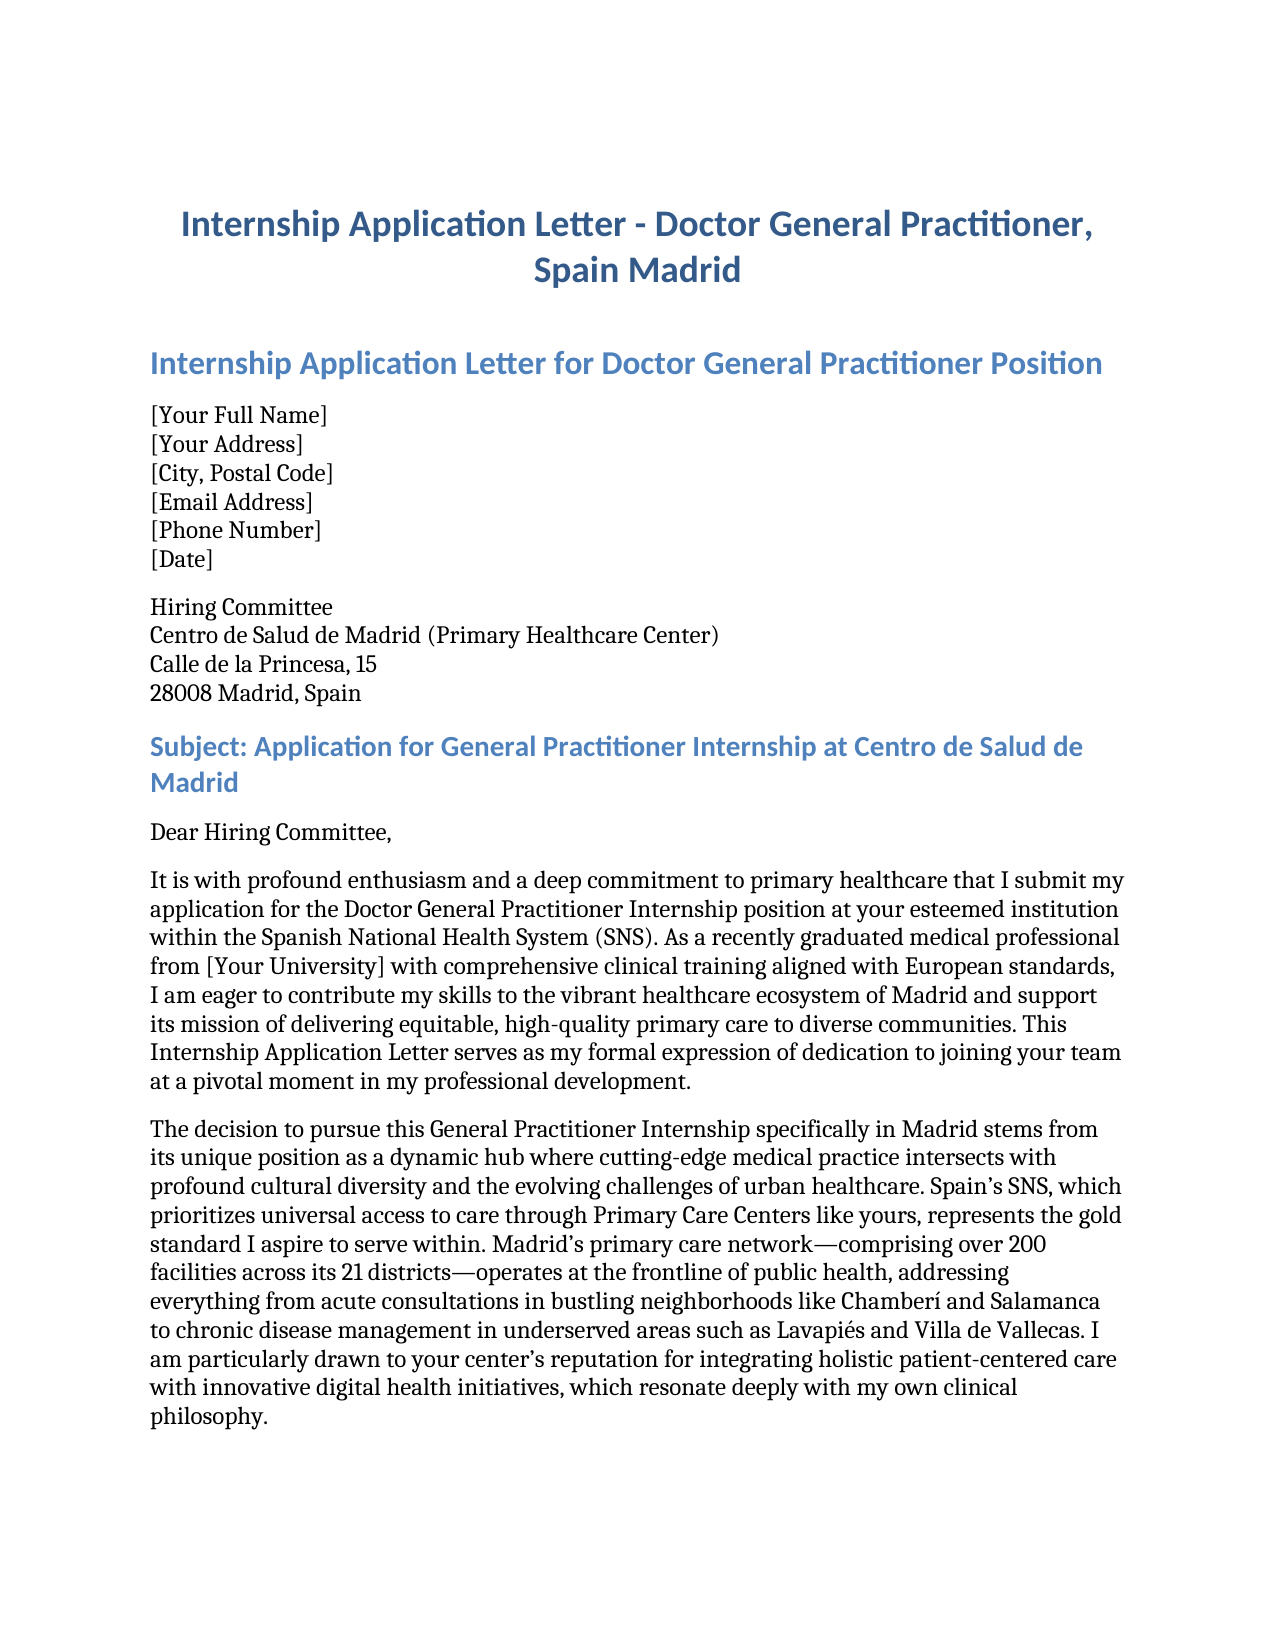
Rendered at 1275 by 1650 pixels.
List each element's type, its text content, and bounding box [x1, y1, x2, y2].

title Internship Application Letter - Doctor General Practitioner, Spain Madrid [150, 200, 1125, 292]
subtitle Subject: Application for General Practitioner Internship at Centro de Salud de Madrid [150, 728, 1125, 799]
subtitle Internship Application Letter for Doctor General Practitioner Position [150, 342, 1125, 382]
text [Your Full Name] [Your Address] [City, Postal Code] [Email Address] [Phone Number] [Date] [150, 401, 1125, 574]
text The decision to pursue this General Practitioner Internship specifically in Madrid stems from its unique position as a dynamic hub where cutting-edge medical practice intersects with profound cultural diversity and the evolving challenges of urban healthcare. Spain’s SNS, which prioritizes universal access to care through Primary Care Centers like yours, represents the gold standard I aspire to serve within. Madrid’s primary care network—comprising over 200 facilities across its 21 districts—operates at the frontline of public health, addressing everything from acute consultations in bustling neighborhoods like Chamberí and Salamanca to chronic disease management in underserved areas such as Lavapiés and Villa de Vallecas. I am particularly drawn to your center’s reputation for integrating holistic patient-centered care with innovative digital health initiatives, which resonate deeply with my own clinical philosophy. [150, 1114, 1125, 1431]
text Hiring Committee Centro de Salud de Madrid (Primary Healthcare Center) Calle de la Princesa, 15 28008 Madrid, Spain [150, 592, 1125, 707]
text Dear Hiring Committee, [150, 818, 1125, 847]
text It is with profound enthusiasm and a deep commitment to primary healthcare that I submit my application for the Doctor General Practitioner Internship position at your esteemed institution within the Spanish National Health System (SNS). As a recently graduated medical professional from [Your University] with comprehensive clinical training aligned with European standards, I am eager to contribute my skills to the vibrant healthcare ecosystem of Madrid and support its mission of delivering equitable, high-quality primary care to diverse communities. This Internship Application Letter serves as my formal expression of dedication to joining your team at a pivotal moment in my professional development. [150, 866, 1125, 1096]
